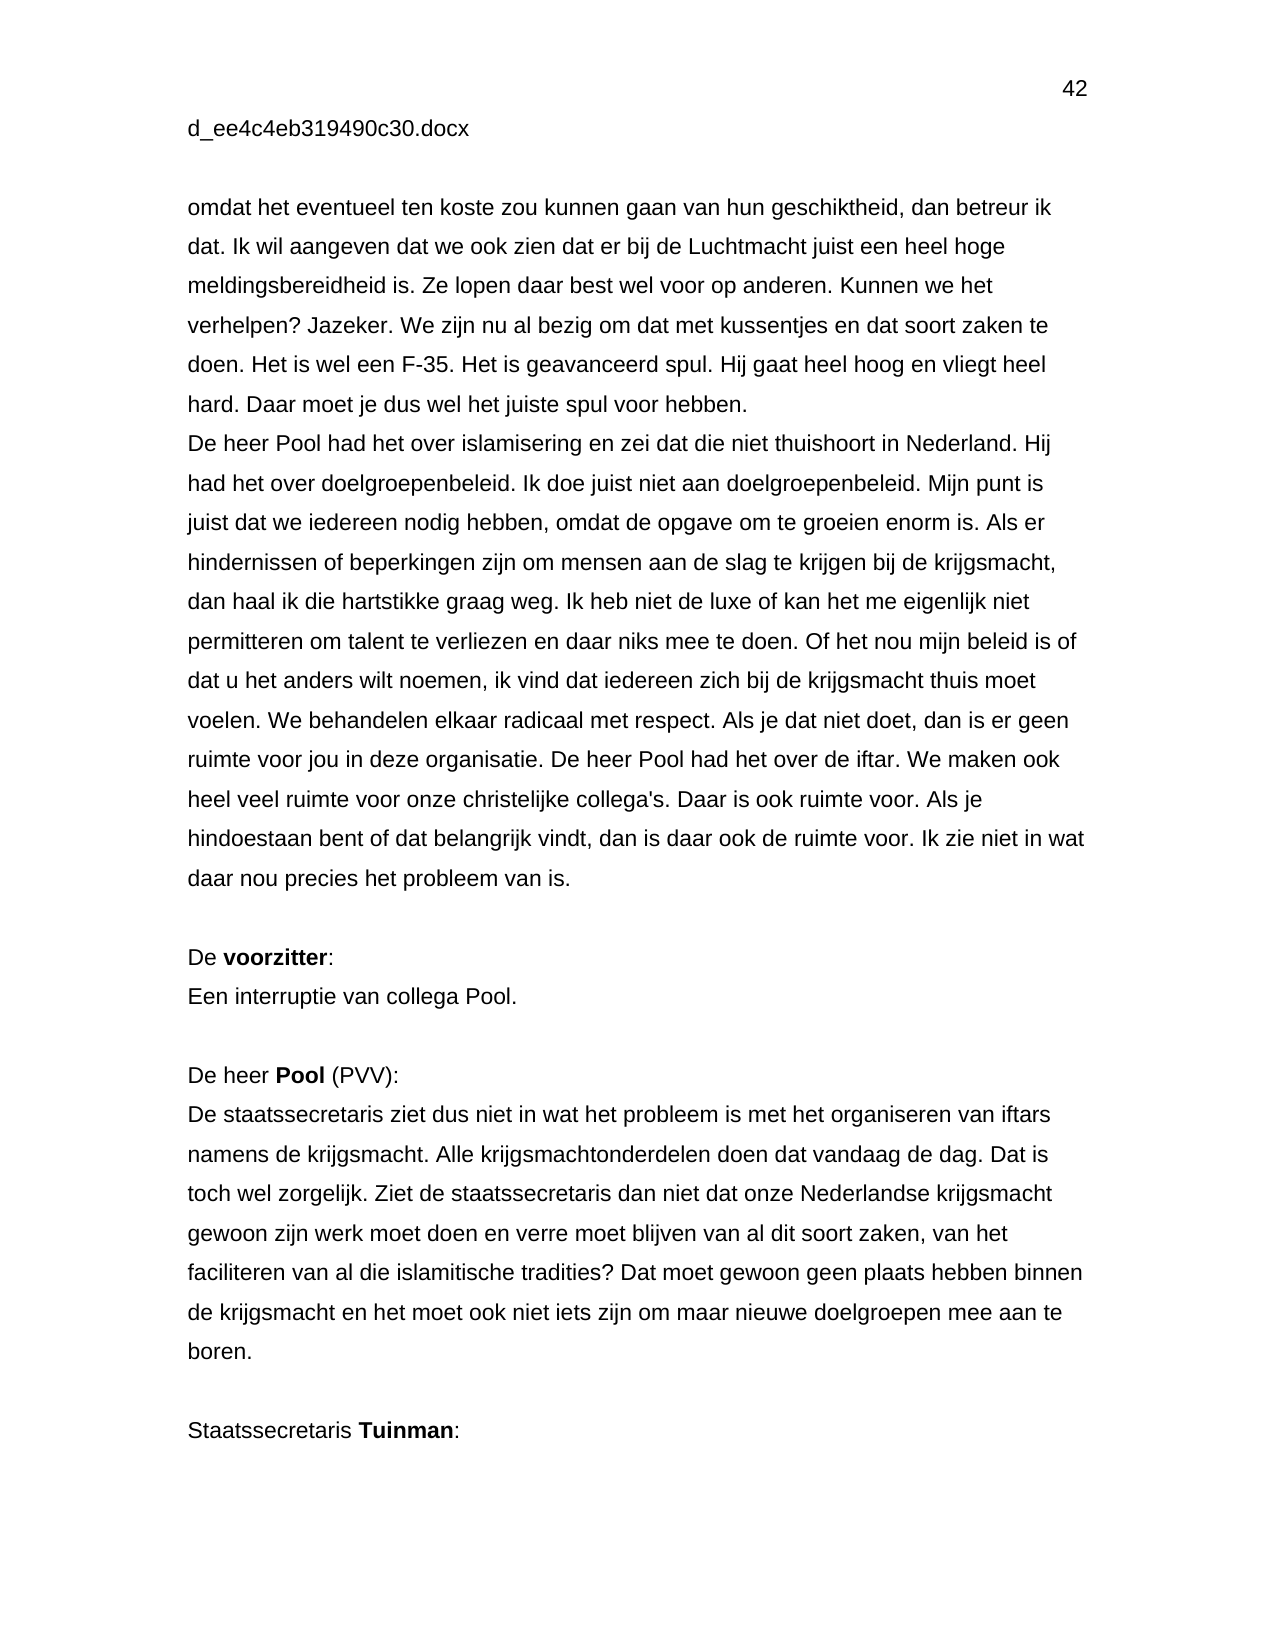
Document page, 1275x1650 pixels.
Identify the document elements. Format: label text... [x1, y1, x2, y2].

text De heer Pool (PVV): [187, 1062, 1087, 1088]
text De staatssecretaris ziet dus niet in wat het probleem is met het organiseren van iftars namens de krijgsmacht. Alle krijgsmachtonderdelen doen dat vandaag de dag. Dat is toch wel zorgelijk. Ziet de staatssecretaris dan niet dat onze Nederlandse krijgsmacht gewoon zijn werk moet doen en verre moet blijven van al dit soort zaken, van het faciliteren van al die islamitische tradities? Dat moet gewoon geen plaats hebben binnen de krijgsmacht en het moet ook niet iets zijn om maar nieuwe doelgroepen mee aan te boren. [187, 1101, 1087, 1365]
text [187, 193, 1087, 417]
text De voorzitter: [187, 943, 1087, 970]
text Staatssecretaris Tuinman: [187, 1417, 1087, 1444]
text Een interruptie van collega Pool. [187, 983, 1087, 1009]
text De heer Pool had het over islamisering en zei dat die niet thuishoort in Nederland. Hij had het over doelgroepenbeleid. Ik doe juist niet aan doelgroepenbeleid. Mijn punt is juist dat we iedereen nodig hebben, omdat de opgave om te groeien enorm is. Als er hindernissen of beperkingen zijn om mensen aan de slag te krijgen bij de krijgsmacht, dan haal ik die hartstikke graag weg. Ik heb niet de luxe of kan het me eigenlijk niet permitteren om talent te verliezen en daar niks mee te doen. Of het nou mijn beleid is of dat u het anders wilt noemen, ik vind dat iedereen zich bij de krijgsmacht thuis moet voelen. We behandelen elkaar radicaal met respect. Als je dat niet doet, dan is er geen ruimte voor jou in deze organisatie. De heer Pool had het over de iftar. We maken ook heel veel ruimte voor onze christelijke collega's. Daar is ook ruimte voor. Als je hindoestaan bent of dat belangrijk vindt, dan is daar ook de ruimte voor. Ik zie niet in wat daar nou precies het probleem van is. [187, 430, 1087, 891]
